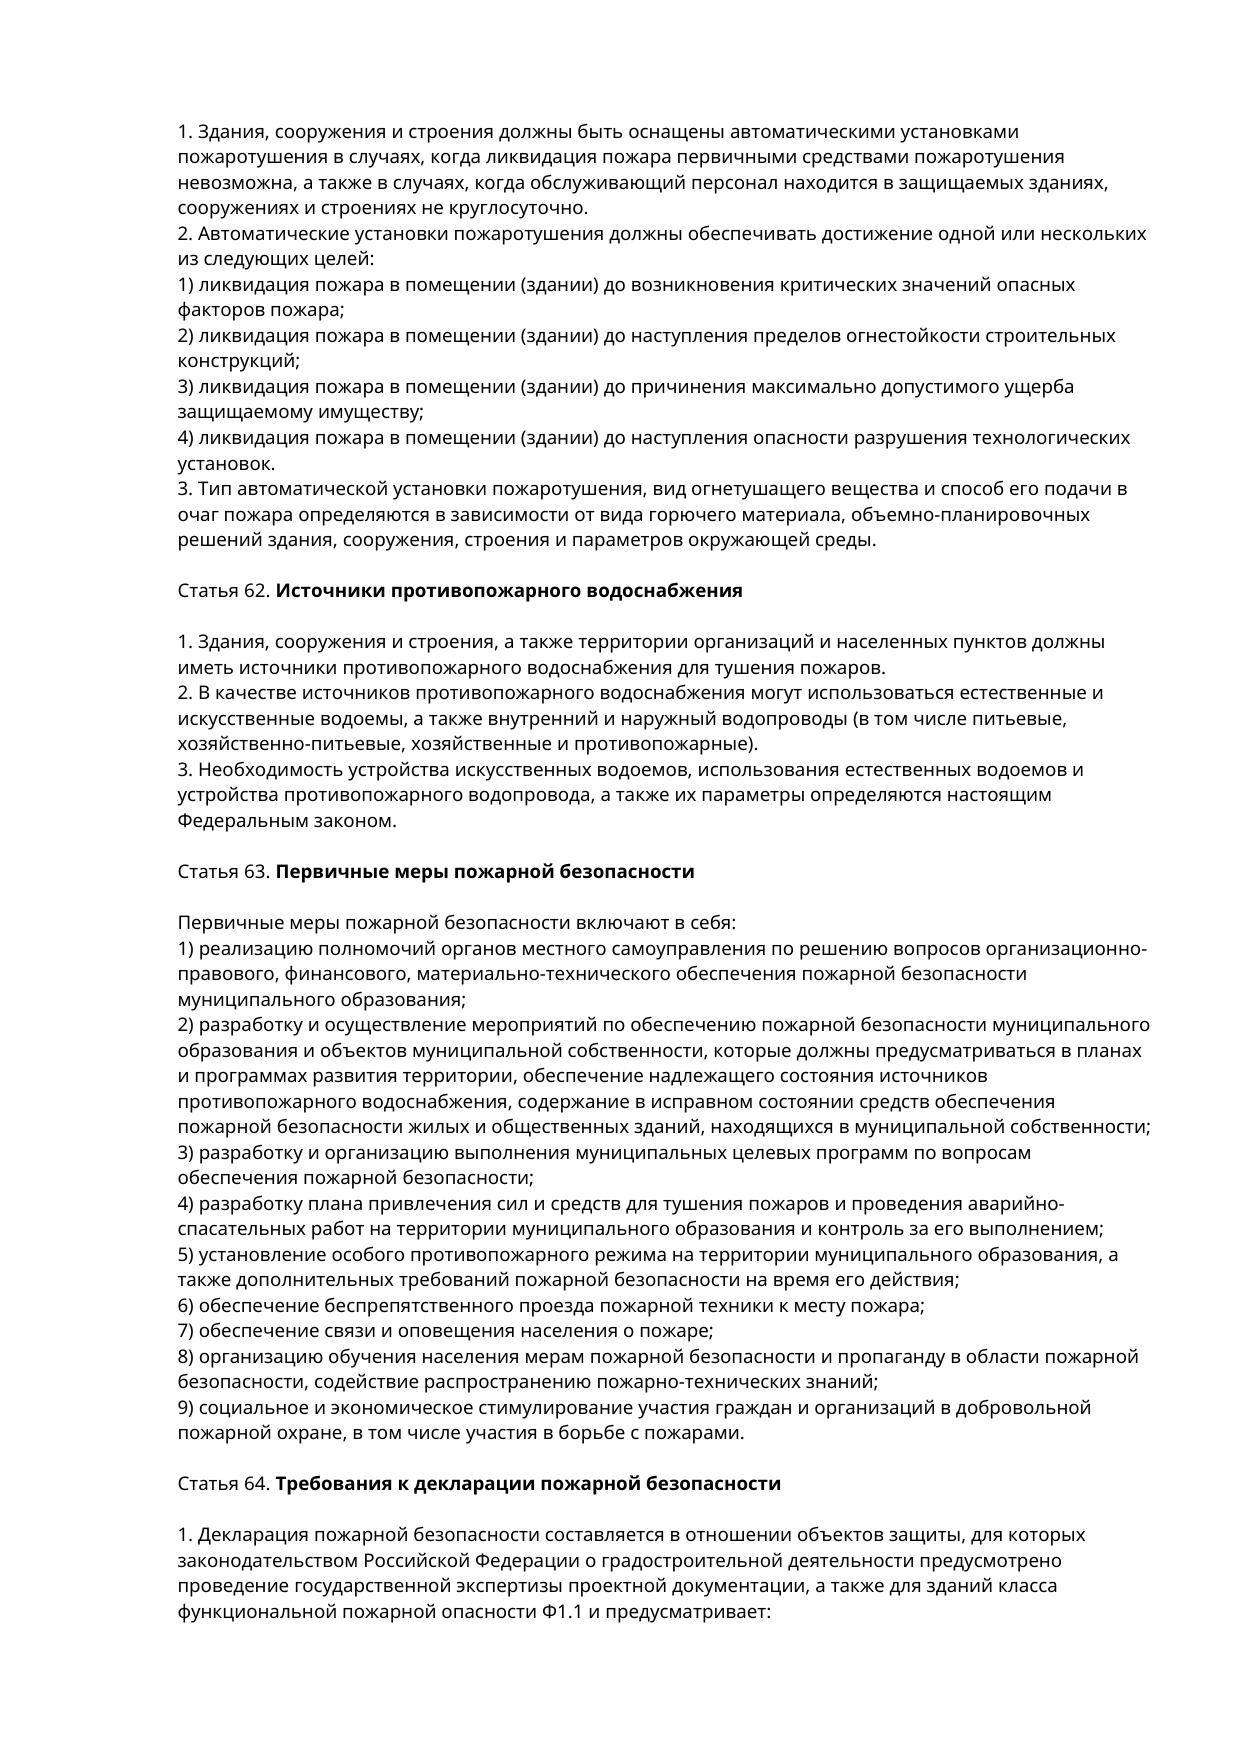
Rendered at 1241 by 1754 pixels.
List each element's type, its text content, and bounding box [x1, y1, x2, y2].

text 1) ликвидация пожара в помещении (здании) до возникновения критических значений опасных факторов пожара; [177, 271, 1152, 322]
text 6) обеспечение беспрепятственного проезда пожарной техники к месту пожара; [177, 1292, 1152, 1318]
text 8) организацию обучения населения мерам пожарной безопасности и пропаганду в области пожарной безопасности, содействие распространению пожарно-технических знаний; [177, 1343, 1152, 1394]
text 7) обеспечение связи и оповещения населения о пожаре; [177, 1318, 1152, 1343]
text 1. Здания, сооружения и строения, а также территории организаций и населенных пунктов должны иметь источники противопожарного водоснабжения для тушения пожаров. [177, 628, 1152, 679]
text 4) разработку плана привлечения сил и средств для тушения пожаров и проведения аварийно-спасательных работ на территории муниципального образования и контроль за его выполнением; [177, 1190, 1152, 1241]
text 3. Тип автоматической установки пожаротушения, вид огнетушащего вещества и способ его подачи в очаг пожара определяются в зависимости от вида горючего материала, объемно-планировочных решений здания, сооружения, строения и параметров окружающей среды. [177, 475, 1152, 552]
text 2. Автоматические установки пожаротушения должны обеспечивать достижение одной или нескольких из следующих целей: [177, 220, 1152, 271]
text 1) реализацию полномочий органов местного самоуправления по решению вопросов организационно-правового, финансового, материально-технического обеспечения пожарной безопасности муниципального образования; [177, 935, 1152, 1011]
text Статья 64. Требования к декларации пожарной безопасности [177, 1471, 1152, 1496]
text 1. Здания, сооружения и строения должны быть оснащены автоматическими установками пожаротушения в случаях, когда ликвидация пожара первичными средствами пожаротушения невозможна, а также в случаях, когда обслуживающий персонал находится в защищаемых зданиях, сооружениях и строениях не круглосуточно. [177, 118, 1152, 220]
text 9) социальное и экономическое стимулирование участия граждан и организаций в добровольной пожарной охране, в том числе участия в борьбе с пожарами. [177, 1394, 1152, 1445]
text 4) ликвидация пожара в помещении (здании) до наступления опасности разрушения технологических установок. [177, 424, 1152, 475]
text 5) установление особого противопожарного режима на территории муниципального образования, а также дополнительных требований пожарной безопасности на время его действия; [177, 1241, 1152, 1292]
text 2) ликвидация пожара в помещении (здании) до наступления пределов огнестойкости строительных конструкций; [177, 322, 1152, 373]
text Статья 62. Источники противопожарного водоснабжения [177, 577, 1152, 603]
text 2. В качестве источников противопожарного водоснабжения могут использоваться естественные и искусственные водоемы, а также внутренний и наружный водопроводы (в том числе питьевые, хозяйственно-питьевые, хозяйственные и противопожарные). [177, 679, 1152, 756]
text 3. Необходимость устройства искусственных водоемов, использования естественных водоемов и устройства противопожарного водопровода, а также их параметры определяются настоящим Федеральным законом. [177, 756, 1152, 833]
text Статья 63. Первичные меры пожарной безопасности [177, 858, 1152, 884]
text 3) ликвидация пожара в помещении (здании) до причинения максимально допустимого ущерба защищаемому имуществу; [177, 373, 1152, 424]
text 1. Декларация пожарной безопасности составляется в отношении объектов защиты, для которых законодательством Российской Федерации о градостроительной деятельности предусмотрено проведение государственной экспертизы проектной документации, а также для зданий класса функциональной пожарной опасности Ф1.1 и предусматривает: [177, 1522, 1152, 1624]
text Первичные меры пожарной безопасности включают в себя: [177, 909, 1152, 935]
text 2) разработку и осуществление мероприятий по обеспечению пожарной безопасности муниципального образования и объектов муниципальной собственности, которые должны предусматриваться в планах и программах развития территории, обеспечение надлежащего состояния источников противопожарного водоснабжения, содержание в исправном состоянии средств обеспечения пожарной безопасности жилых и общественных зданий, находящихся в муниципальной собственности; [177, 1011, 1152, 1139]
text 3) разработку и организацию выполнения муниципальных целевых программ по вопросам обеспечения пожарной безопасности; [177, 1139, 1152, 1190]
